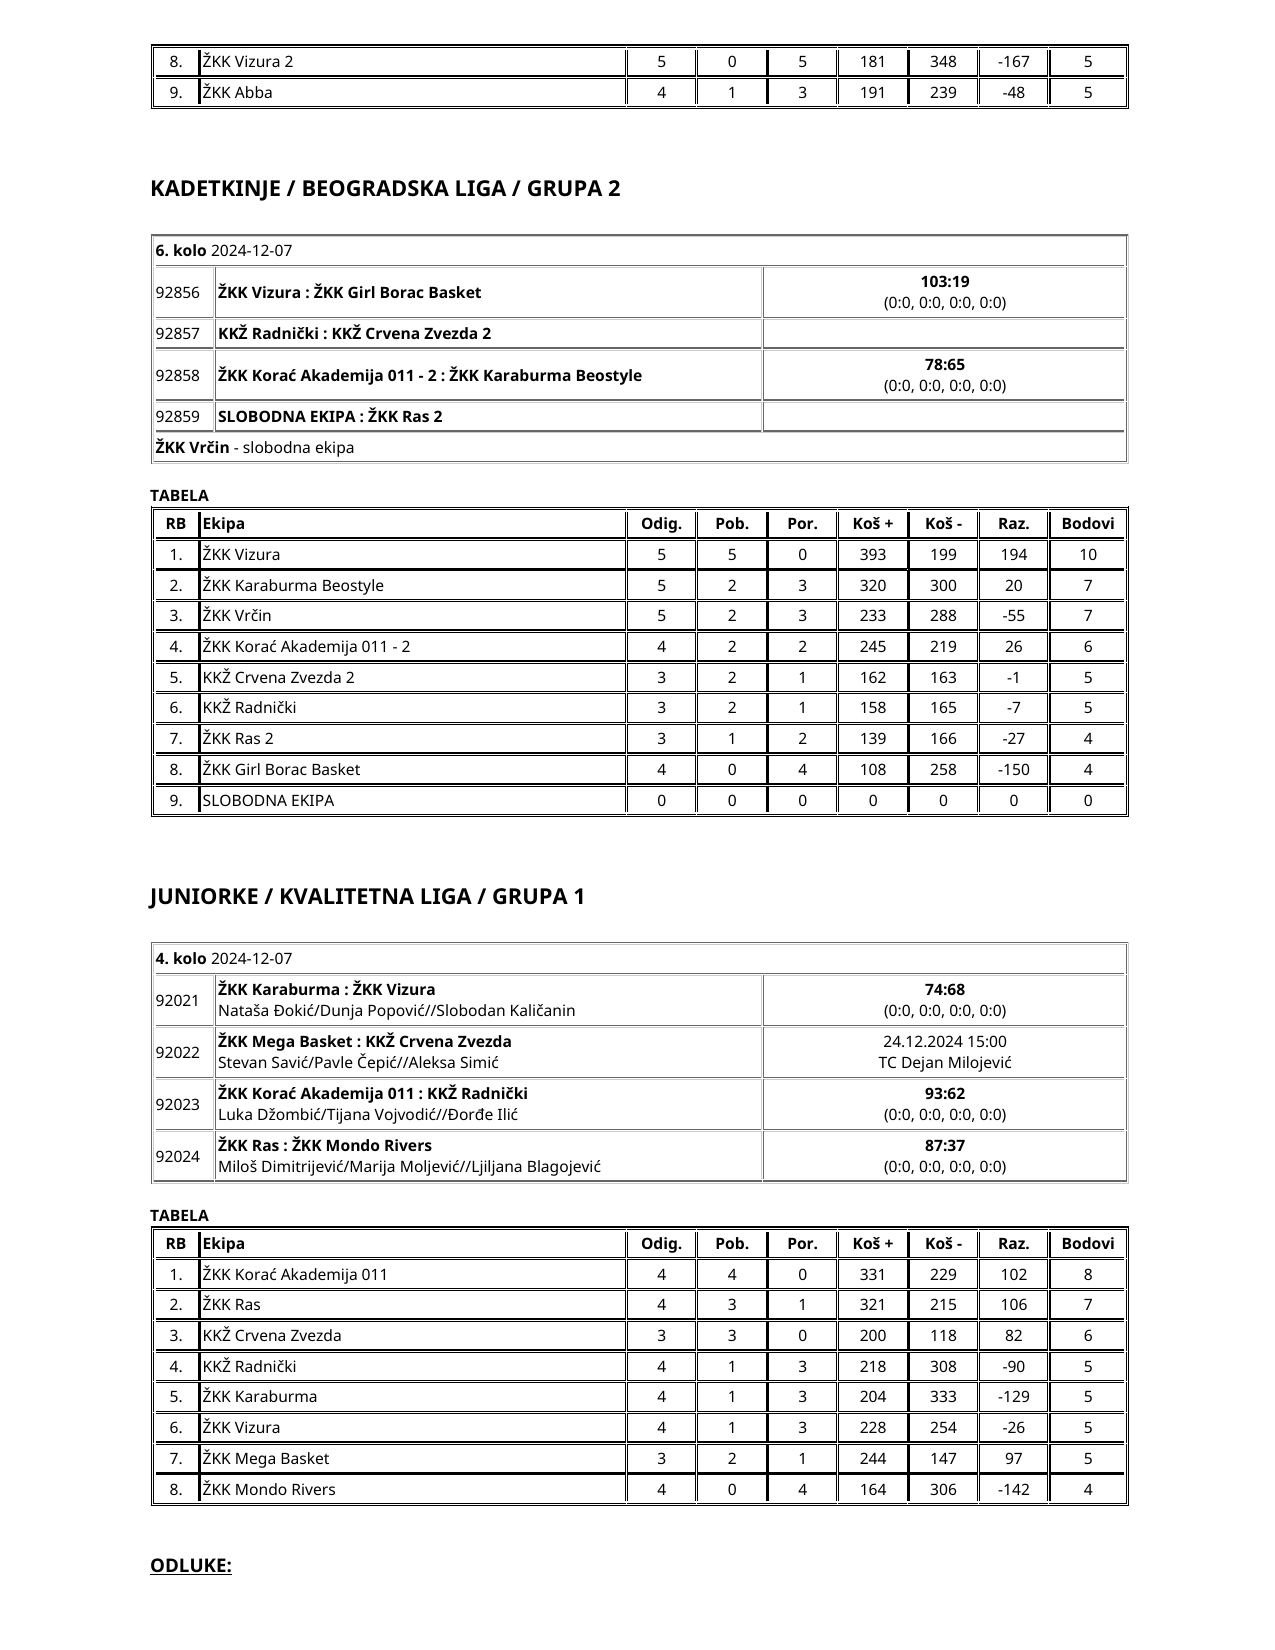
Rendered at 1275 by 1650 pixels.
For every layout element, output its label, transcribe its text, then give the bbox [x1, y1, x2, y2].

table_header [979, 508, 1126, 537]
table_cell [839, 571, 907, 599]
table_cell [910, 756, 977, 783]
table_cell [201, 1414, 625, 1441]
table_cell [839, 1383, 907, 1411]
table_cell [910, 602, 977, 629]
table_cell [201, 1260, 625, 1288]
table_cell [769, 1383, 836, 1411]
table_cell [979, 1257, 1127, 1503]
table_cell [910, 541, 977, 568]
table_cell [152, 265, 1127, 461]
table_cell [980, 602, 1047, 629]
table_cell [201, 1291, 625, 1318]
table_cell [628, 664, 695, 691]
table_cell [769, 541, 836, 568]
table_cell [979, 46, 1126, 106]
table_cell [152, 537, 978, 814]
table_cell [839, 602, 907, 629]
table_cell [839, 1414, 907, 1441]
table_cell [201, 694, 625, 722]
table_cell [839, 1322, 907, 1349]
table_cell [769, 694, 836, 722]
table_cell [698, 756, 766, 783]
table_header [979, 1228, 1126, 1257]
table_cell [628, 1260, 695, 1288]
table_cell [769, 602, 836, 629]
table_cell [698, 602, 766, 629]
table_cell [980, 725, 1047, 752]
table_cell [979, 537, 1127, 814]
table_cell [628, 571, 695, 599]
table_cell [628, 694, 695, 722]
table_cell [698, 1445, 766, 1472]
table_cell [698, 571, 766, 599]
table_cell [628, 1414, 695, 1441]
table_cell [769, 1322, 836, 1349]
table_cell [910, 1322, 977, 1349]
text JUNIORKE / KVALITETNA LIGA / GRUPA 1 [150, 817, 1125, 942]
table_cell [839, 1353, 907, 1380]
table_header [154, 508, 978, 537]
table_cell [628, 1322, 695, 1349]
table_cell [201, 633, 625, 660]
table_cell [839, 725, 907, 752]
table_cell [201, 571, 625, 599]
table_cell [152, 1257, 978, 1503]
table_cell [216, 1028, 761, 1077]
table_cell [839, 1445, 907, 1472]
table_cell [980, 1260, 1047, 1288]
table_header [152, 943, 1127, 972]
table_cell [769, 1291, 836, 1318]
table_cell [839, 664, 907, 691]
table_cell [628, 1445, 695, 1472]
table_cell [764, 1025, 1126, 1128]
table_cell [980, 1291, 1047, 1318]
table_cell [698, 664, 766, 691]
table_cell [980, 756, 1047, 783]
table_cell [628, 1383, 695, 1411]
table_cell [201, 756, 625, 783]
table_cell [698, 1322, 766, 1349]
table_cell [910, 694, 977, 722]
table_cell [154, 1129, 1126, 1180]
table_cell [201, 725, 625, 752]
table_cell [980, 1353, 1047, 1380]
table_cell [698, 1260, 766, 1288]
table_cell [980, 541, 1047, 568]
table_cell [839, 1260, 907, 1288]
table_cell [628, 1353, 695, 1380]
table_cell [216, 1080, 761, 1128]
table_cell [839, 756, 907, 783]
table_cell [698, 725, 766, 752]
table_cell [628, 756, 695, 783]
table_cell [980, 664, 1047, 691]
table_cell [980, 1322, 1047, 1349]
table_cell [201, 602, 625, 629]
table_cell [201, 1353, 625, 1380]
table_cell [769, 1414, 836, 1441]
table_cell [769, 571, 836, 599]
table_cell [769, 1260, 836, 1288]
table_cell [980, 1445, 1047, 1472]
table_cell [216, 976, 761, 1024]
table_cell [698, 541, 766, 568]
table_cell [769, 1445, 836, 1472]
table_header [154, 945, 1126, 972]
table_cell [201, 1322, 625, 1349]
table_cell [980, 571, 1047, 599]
text KADETKINJE / BEOGRADSKA LIGA / GRUPA 2 [150, 109, 1125, 234]
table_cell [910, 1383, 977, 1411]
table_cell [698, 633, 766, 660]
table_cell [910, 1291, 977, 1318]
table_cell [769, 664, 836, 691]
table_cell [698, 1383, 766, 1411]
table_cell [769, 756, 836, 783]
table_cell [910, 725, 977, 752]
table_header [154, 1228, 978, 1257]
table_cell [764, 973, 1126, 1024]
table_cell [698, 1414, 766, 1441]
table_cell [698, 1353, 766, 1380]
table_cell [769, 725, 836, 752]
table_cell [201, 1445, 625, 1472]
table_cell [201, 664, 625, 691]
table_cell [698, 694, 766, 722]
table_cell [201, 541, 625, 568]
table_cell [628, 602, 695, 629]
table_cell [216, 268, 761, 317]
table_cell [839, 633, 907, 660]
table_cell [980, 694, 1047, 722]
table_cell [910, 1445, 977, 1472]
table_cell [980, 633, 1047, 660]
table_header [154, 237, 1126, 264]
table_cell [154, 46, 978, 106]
text TABELA [150, 1184, 1125, 1226]
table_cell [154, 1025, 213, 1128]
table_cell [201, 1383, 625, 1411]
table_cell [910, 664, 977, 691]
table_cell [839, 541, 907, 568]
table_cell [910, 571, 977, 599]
text ODLUKE: [150, 1506, 1125, 1578]
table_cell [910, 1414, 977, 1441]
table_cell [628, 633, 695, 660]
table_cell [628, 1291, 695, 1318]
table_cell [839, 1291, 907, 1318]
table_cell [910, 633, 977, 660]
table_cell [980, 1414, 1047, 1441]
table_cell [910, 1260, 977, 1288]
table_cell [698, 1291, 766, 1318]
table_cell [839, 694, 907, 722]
text TABELA [150, 464, 1125, 506]
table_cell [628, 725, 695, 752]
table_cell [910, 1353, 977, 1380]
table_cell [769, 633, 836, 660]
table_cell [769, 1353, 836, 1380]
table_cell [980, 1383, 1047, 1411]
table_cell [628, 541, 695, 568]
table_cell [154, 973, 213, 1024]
